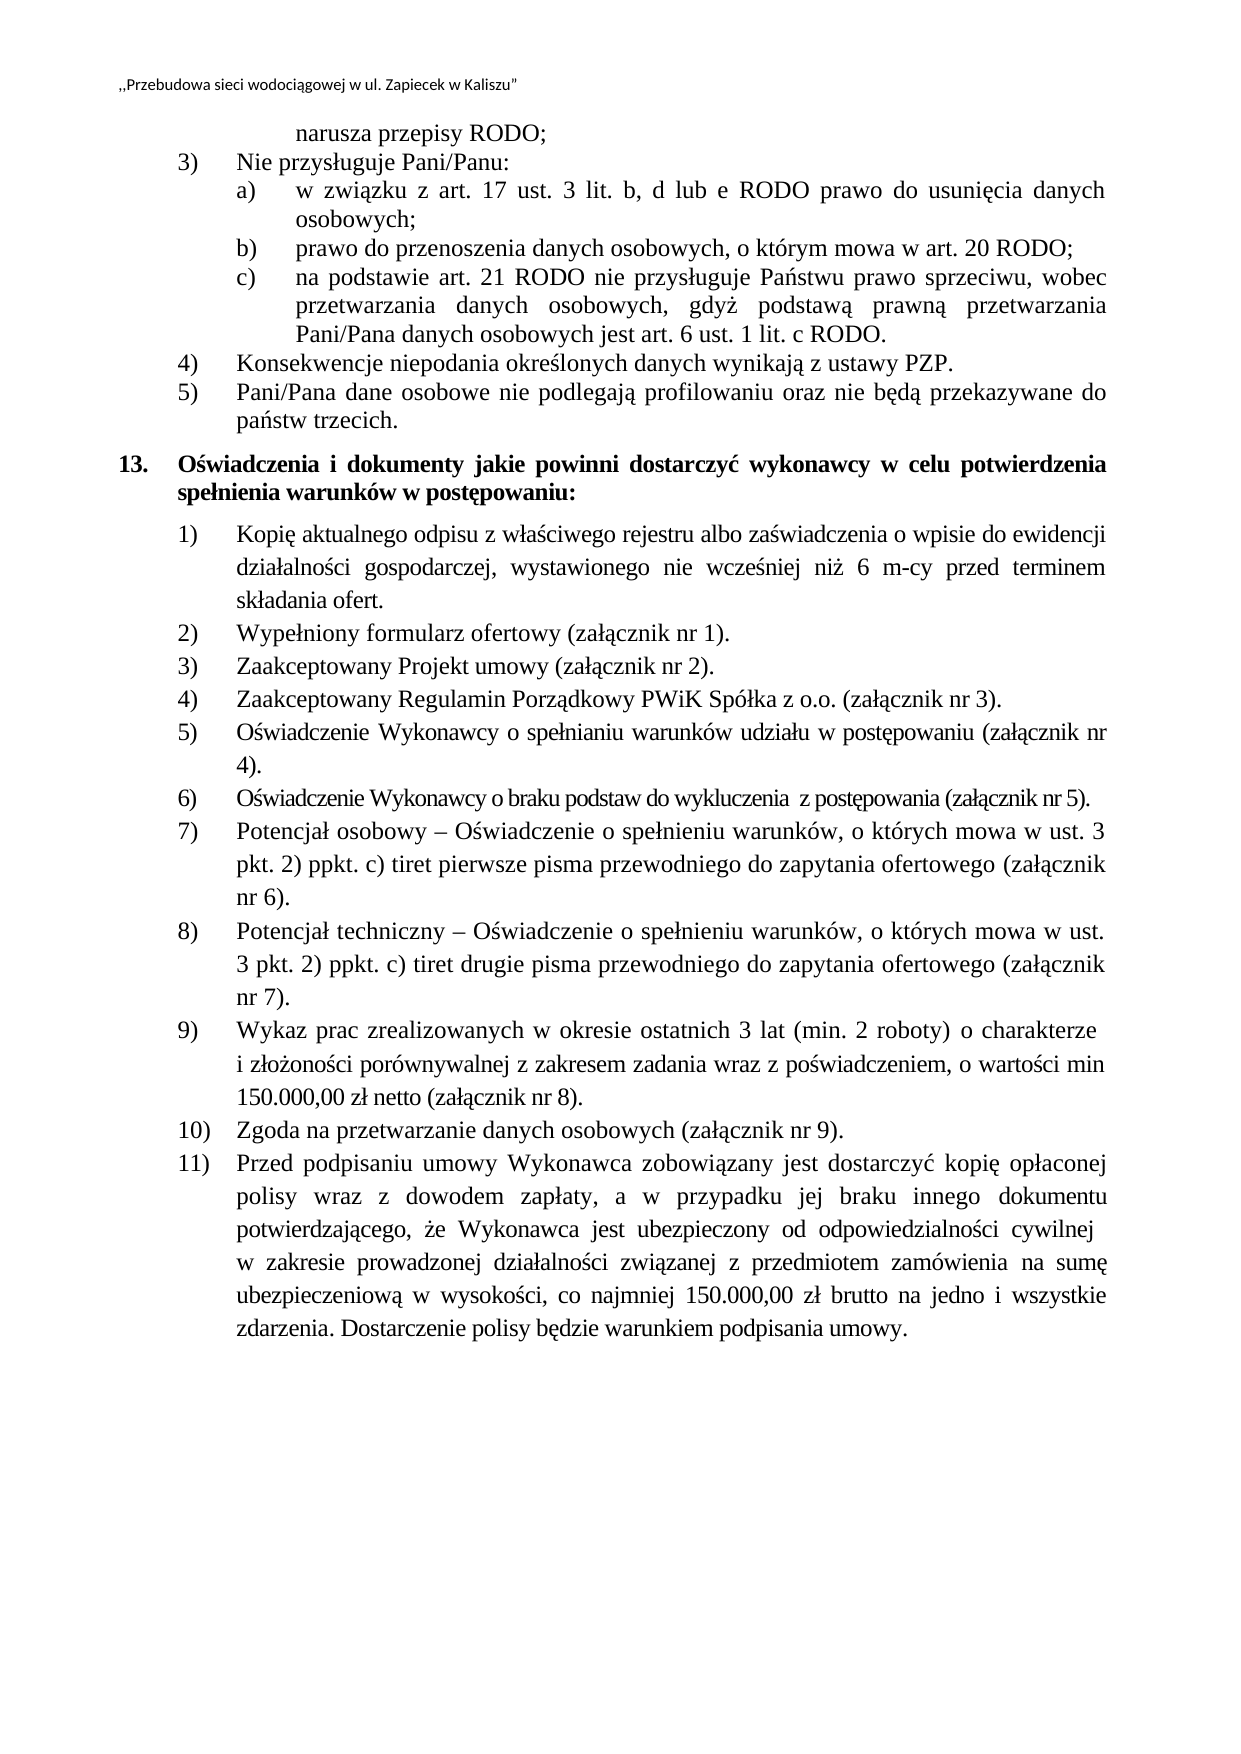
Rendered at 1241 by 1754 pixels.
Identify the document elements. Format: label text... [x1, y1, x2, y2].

list Potencjał techniczny – Oświadczenie o spełnieniu warunków, o których mowa w ust. 3 pkt. 2) ppkt. c) tiret drugie pisma przewodniego do zapytania ofertowego (załącznik nr 7). [177, 916, 1106, 1011]
list Oświadczenie Wykonawcy o braku podstaw do wykluczenia z postępowania (załącznik nr 5). [177, 783, 1107, 812]
list Potencjał osobowy – Oświadczenie o spełnieniu warunków, o których mowa w ust. 3 pkt. 2) ppkt. c) tiret pierwsze pisma przewodniego do zapytania ofertowego (załącznik nr 6). [177, 816, 1106, 911]
list Oświadczenie Wykonawcy o spełnianiu warunków udziału w postępowaniu (załącznik nr 4). [177, 717, 1107, 779]
list Pani/Pana dane osobowe nie podlegają profilowaniu oraz nie będą przekazywane do państw trzecich. [177, 377, 1107, 434]
list w związku z art. 17 ust. 3 lit. b, d lub e RODO prawo do usunięcia danych osobowych; [236, 176, 1107, 233]
list Konsekwencje niepodania określonych danych wynikają z ustawy PZP. [177, 348, 1107, 377]
list Przed podpisaniu umowy Wykonawca zobowiązany jest dostarczyć kopię opłaconej polisy wraz z dowodem zapłaty, a w przypadku jej braku innego dokumentu potwierdzającego, że Wykonawca jest ubezpieczony od odpowiedzialności cywilnej w zakresie prowadzonej działalności związanej z przedmiotem zamówienia na sumę ubezpieczeniową w wysokości, co najmniej 150.000,00 zł brutto na jedno i wszystkie zdarzenia. Dostarczenie polisy będzie warunkiem podpisania umowy. [177, 1148, 1107, 1342]
list Wypełniony formularz ofertowy (załącznik nr 1). [177, 618, 1107, 647]
list Oświadczenia i dokumenty jakie powinni dostarczyć wykonawcy w celu potwierdzenia spełnienia warunków w postępowaniu: [118, 449, 1107, 506]
list Zaakceptowany Projekt umowy (załącznik nr 2). [177, 651, 1107, 679]
list Kopię aktualnego odpisu z właściwego rejestru albo zaświadczenia o wpisie do ewidencji działalności gospodarczej, wystawionego nie wcześniej niż 6 m-cy przed terminem składania ofert. [177, 519, 1106, 613]
list Zaakceptowany Regulamin Porządkowy PWiK Spółka z o.o. (załącznik nr 3). [177, 684, 1107, 713]
list na podstawie art. 21 RODO nie przysługuje Państwu prawo sprzeciwu, wobec przetwarzania danych osobowych, gdyż podstawą prawną przetwarzania Pani/Pana danych osobowych jest art. 6 ust. 1 lit. c RODO. [236, 262, 1107, 348]
list Wykaz prac zrealizowanych w okresie ostatnich 3 lat (min. 2 roboty) o charakterze i złożoności porównywalnej z zakresem zadania wraz z poświadczeniem, o wartości min 150.000,00 zł netto (załącznik nr 8). [177, 1016, 1106, 1110]
list Nie przysługuje Pani/Panu: [177, 147, 1107, 176]
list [236, 118, 1107, 147]
list prawo do przenoszenia danych osobowych, o którym mowa w art. 20 RODO; [236, 233, 1107, 262]
list Zgoda na przetwarzanie danych osobowych (załącznik nr 9). [177, 1115, 1107, 1143]
